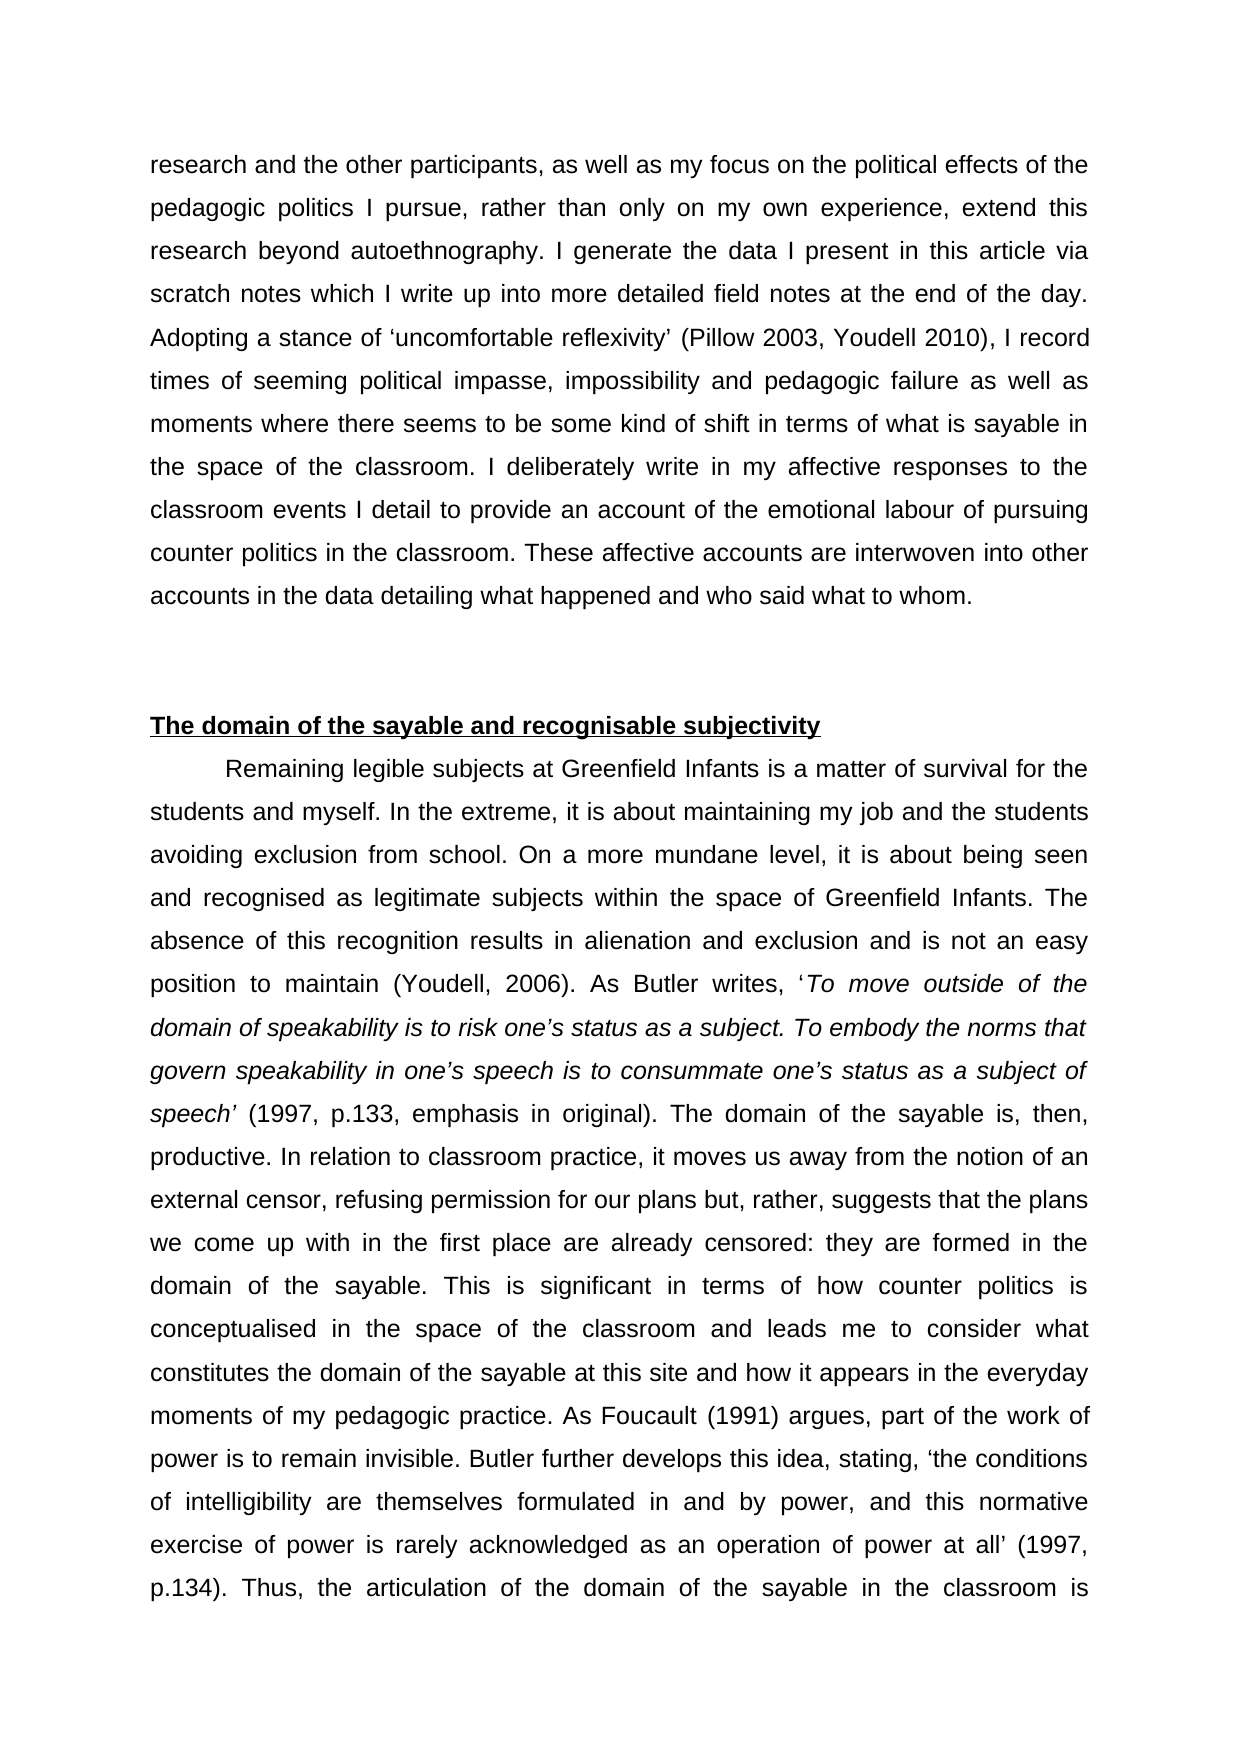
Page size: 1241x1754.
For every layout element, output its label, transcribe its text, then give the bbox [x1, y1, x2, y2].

text The domain of the sayable and recognisable subjectivity [150, 711, 1090, 739]
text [150, 150, 1090, 610]
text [150, 754, 1090, 1602]
